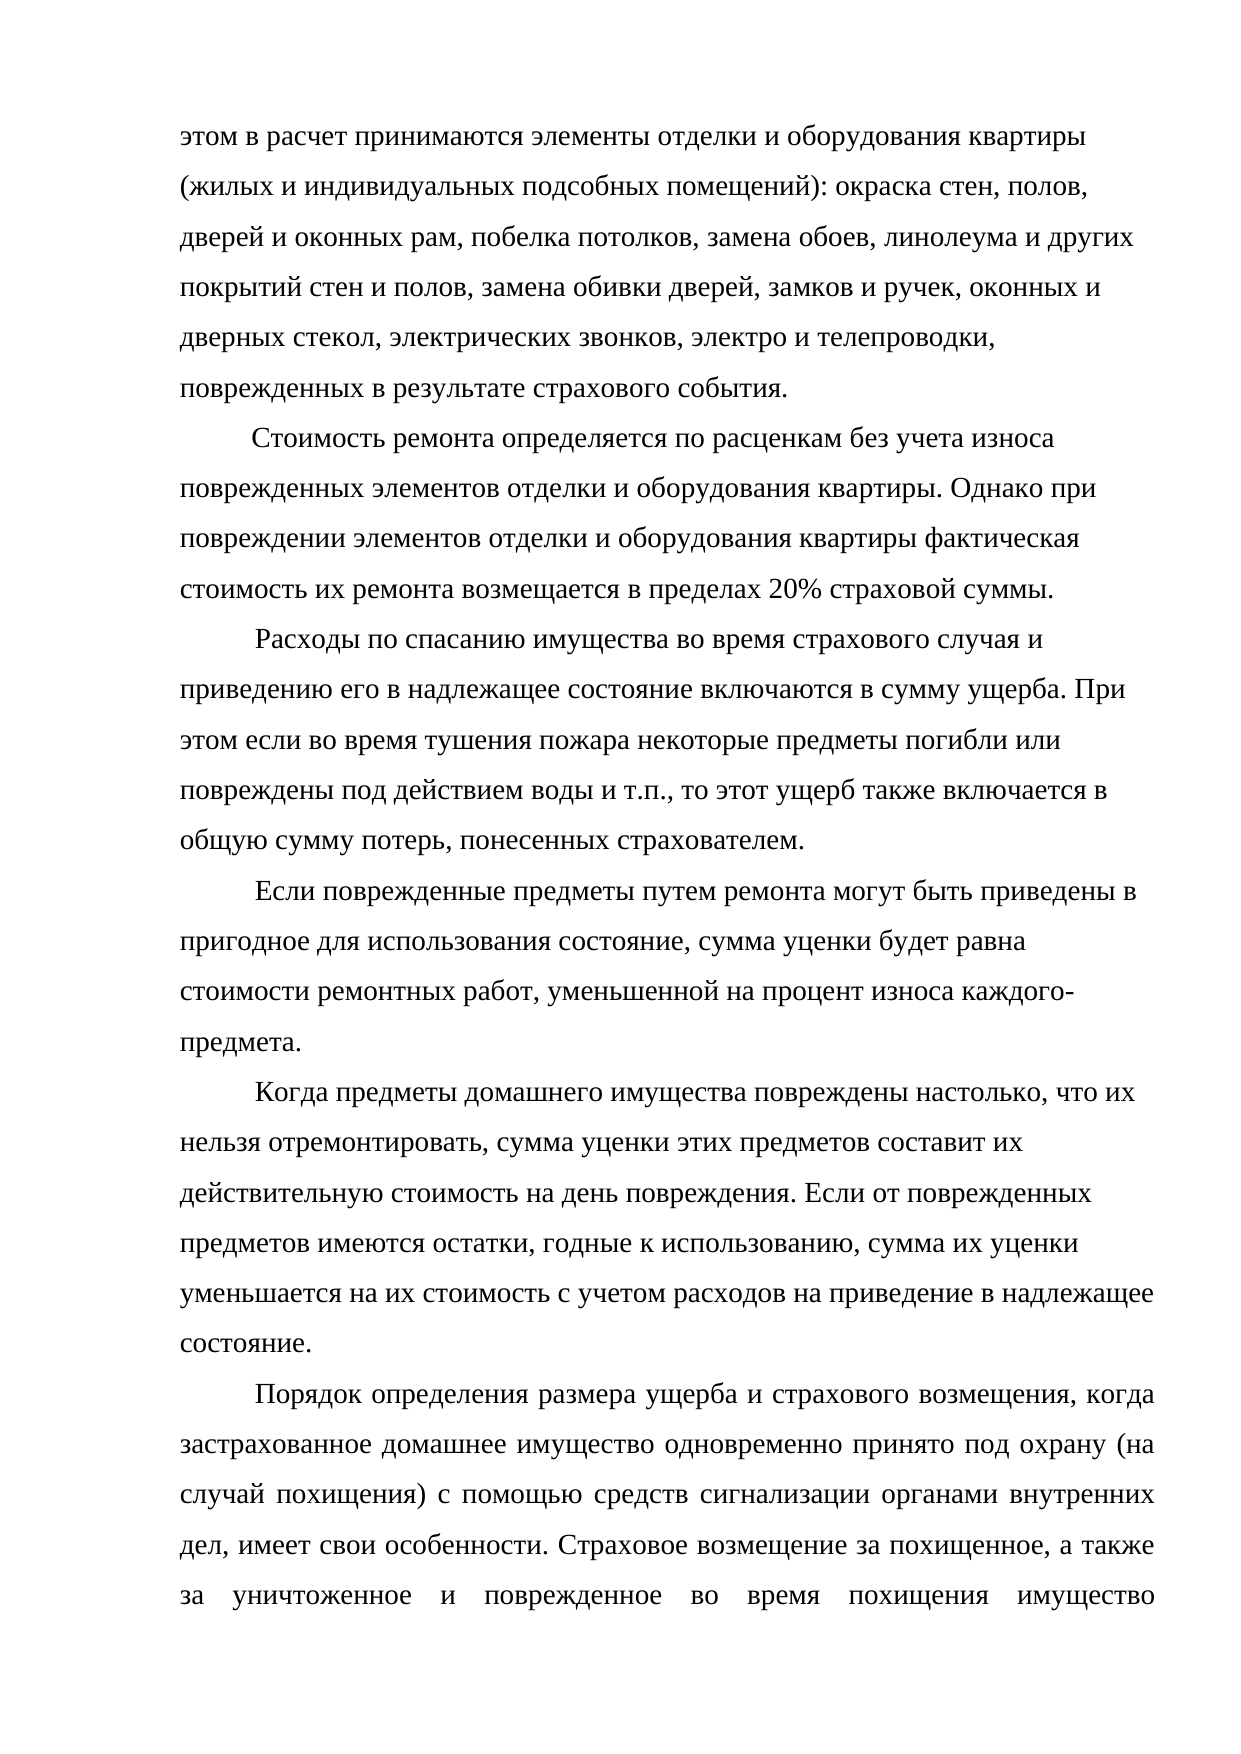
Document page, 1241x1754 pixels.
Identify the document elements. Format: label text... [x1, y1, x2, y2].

text Когда предметы домашнего имущества повреждены настолько, что их нельзя отремонтировать, сумма уценки этих предметов составит их действительную стоимость на день повреждения. Если от поврежденных предметов имеются остатки, годные к использованию, сумма их уценки уменьшается на их стоимость с учетом расходов на приведение в надлежащее состояние. [179, 1074, 1156, 1359]
text Стоимость ремонта определяется по расценкам без учета износа поврежденных элементов отделки и оборудования квартиры. Однако при повреждении элементов отделки и оборудования квартиры фактическая стоимость их ремонта возмещается в пределах 20% страховой суммы. [179, 420, 1156, 604]
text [179, 118, 1156, 403]
text Если поврежденные предметы путем ремонта могут быть приведены в пригодное для использования состояние, сумма уценки будет равна стоимости ремонтных работ, уменьшенной на процент износа каждого- предмета. [179, 873, 1156, 1057]
text Расходы по спасанию имущества во время страхового случая и приведению его в надлежащее состояние включаются в сумму ущерба. При этом если во время тушения пожара некоторые предметы погибли или повреждены под действием воды и т.п., то этот ущерб также включается в общую сумму потерь, понесенных страхователем. [179, 621, 1156, 856]
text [179, 1376, 1156, 1611]
